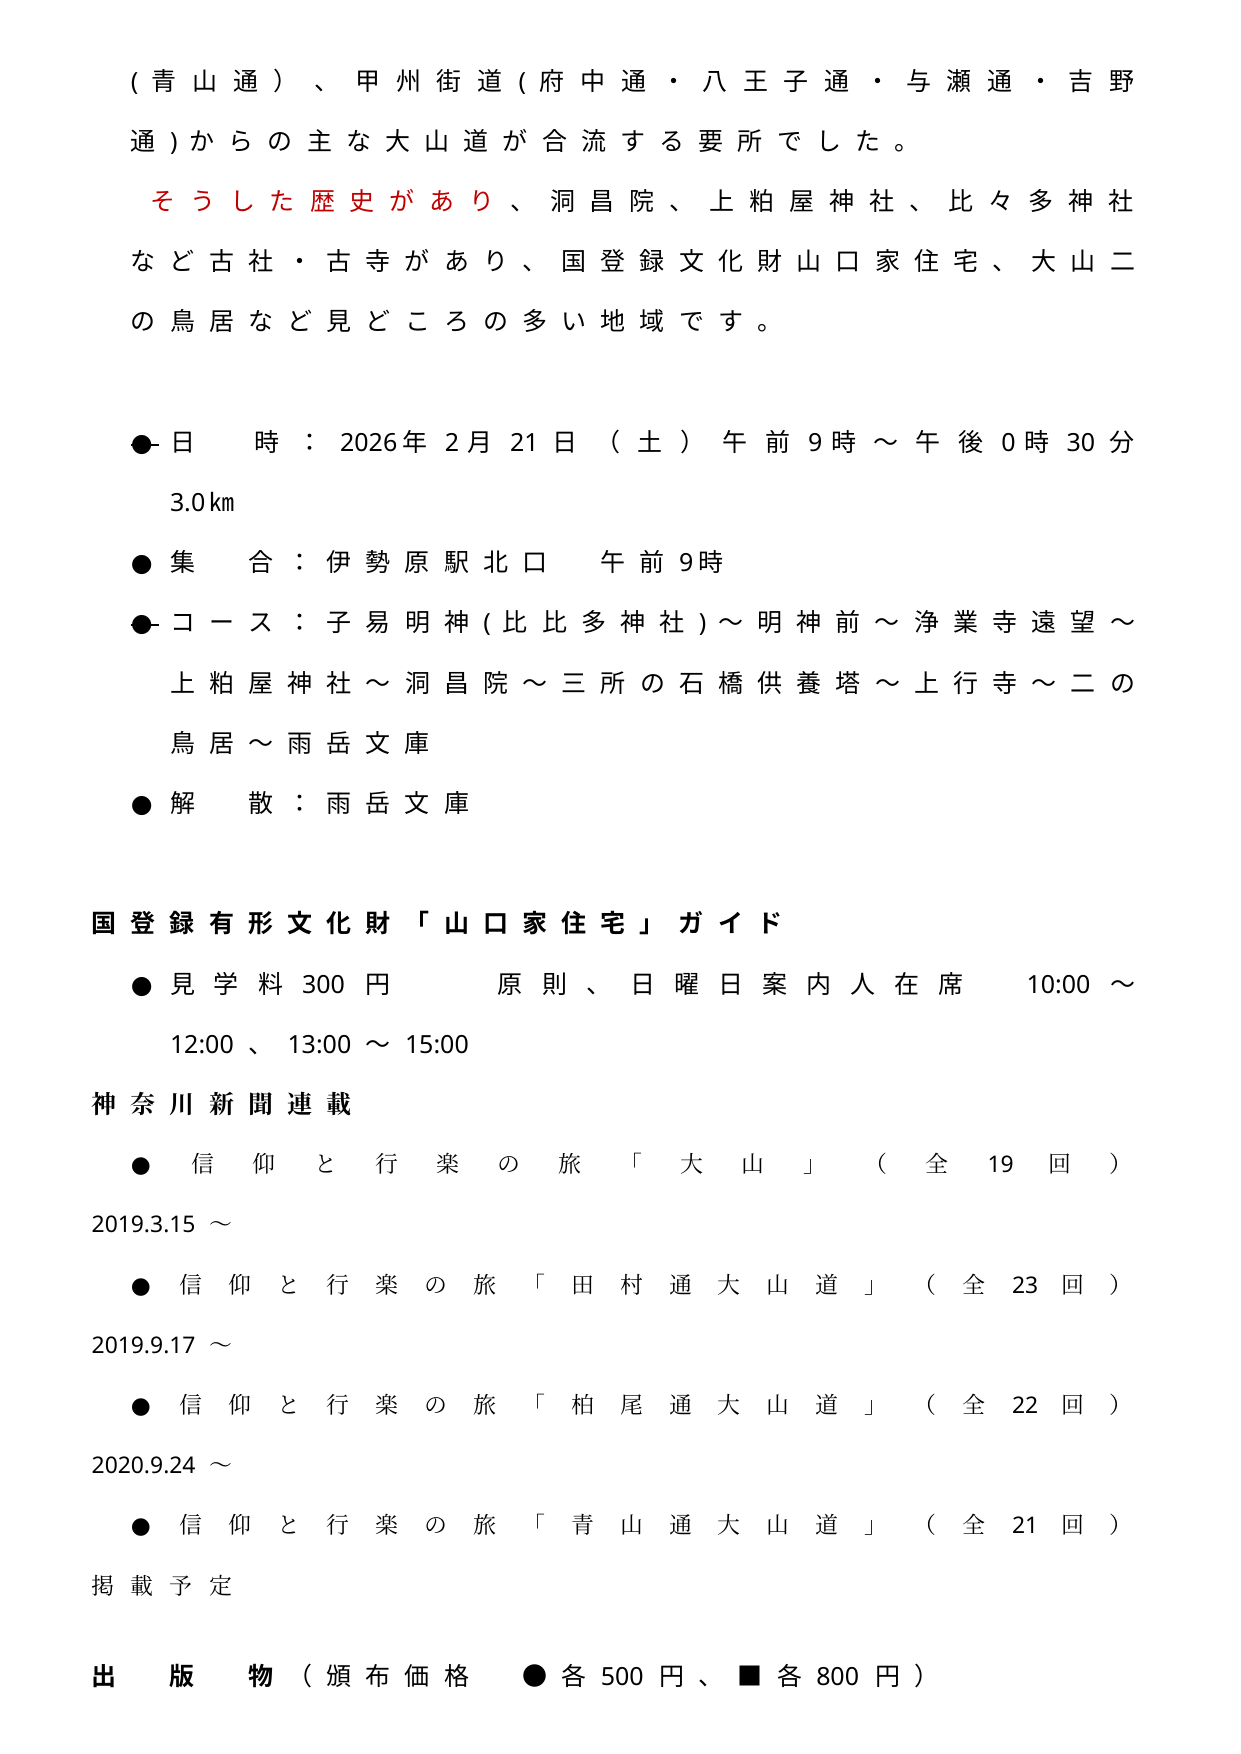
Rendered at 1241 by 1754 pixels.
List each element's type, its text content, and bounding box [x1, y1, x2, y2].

text 国登録有形文化財「山口家住宅」ガイド [91, 892, 1149, 952]
text 神奈川新聞連載 [91, 1073, 1149, 1133]
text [111, 49, 1149, 169]
text ●信仰と行楽の旅「柏尾通大山道」（全22回） 2020.9.24～ [91, 1374, 1149, 1494]
text ●信仰と行楽の旅「青山通大山道」（全21回） 掲載予定 [91, 1494, 1149, 1614]
list 解 散：雨岳文庫 [121, 772, 1149, 832]
list 日 時：2026年2月21日（土）午前9時～午後0時30分 3.0㎞ [121, 410, 1149, 531]
text そうした歴史があり、洞昌院、上粕屋神社、比々多神社など古社・古寺があり、国登録文化財山口家住宅、大山二の鳥居など見どころの多い地域です。 [111, 169, 1149, 350]
list コース：子易明神(比比多神社)～明神前～浄業寺遠望～上粕屋神社～洞昌院～三所の石橋供養塔～上行寺～二の鳥居～雨岳文庫 [121, 591, 1149, 772]
list 集 合：伊勢原駅北口 午前9時 [121, 531, 1149, 591]
text 出 版 物（頒布価格 ●各500円、■各800円） [91, 1644, 1149, 1705]
text ●信仰と行楽の旅「大山」（全19回） 2019.3.15～ [91, 1133, 1149, 1253]
list 見学料300円 原則、日曜日案内人在席 10:00～12:00、13:00～15:00 [121, 952, 1149, 1073]
text ●信仰と行楽の旅「田村通大山道」（全23回） 2019.9.17～ [91, 1253, 1149, 1374]
